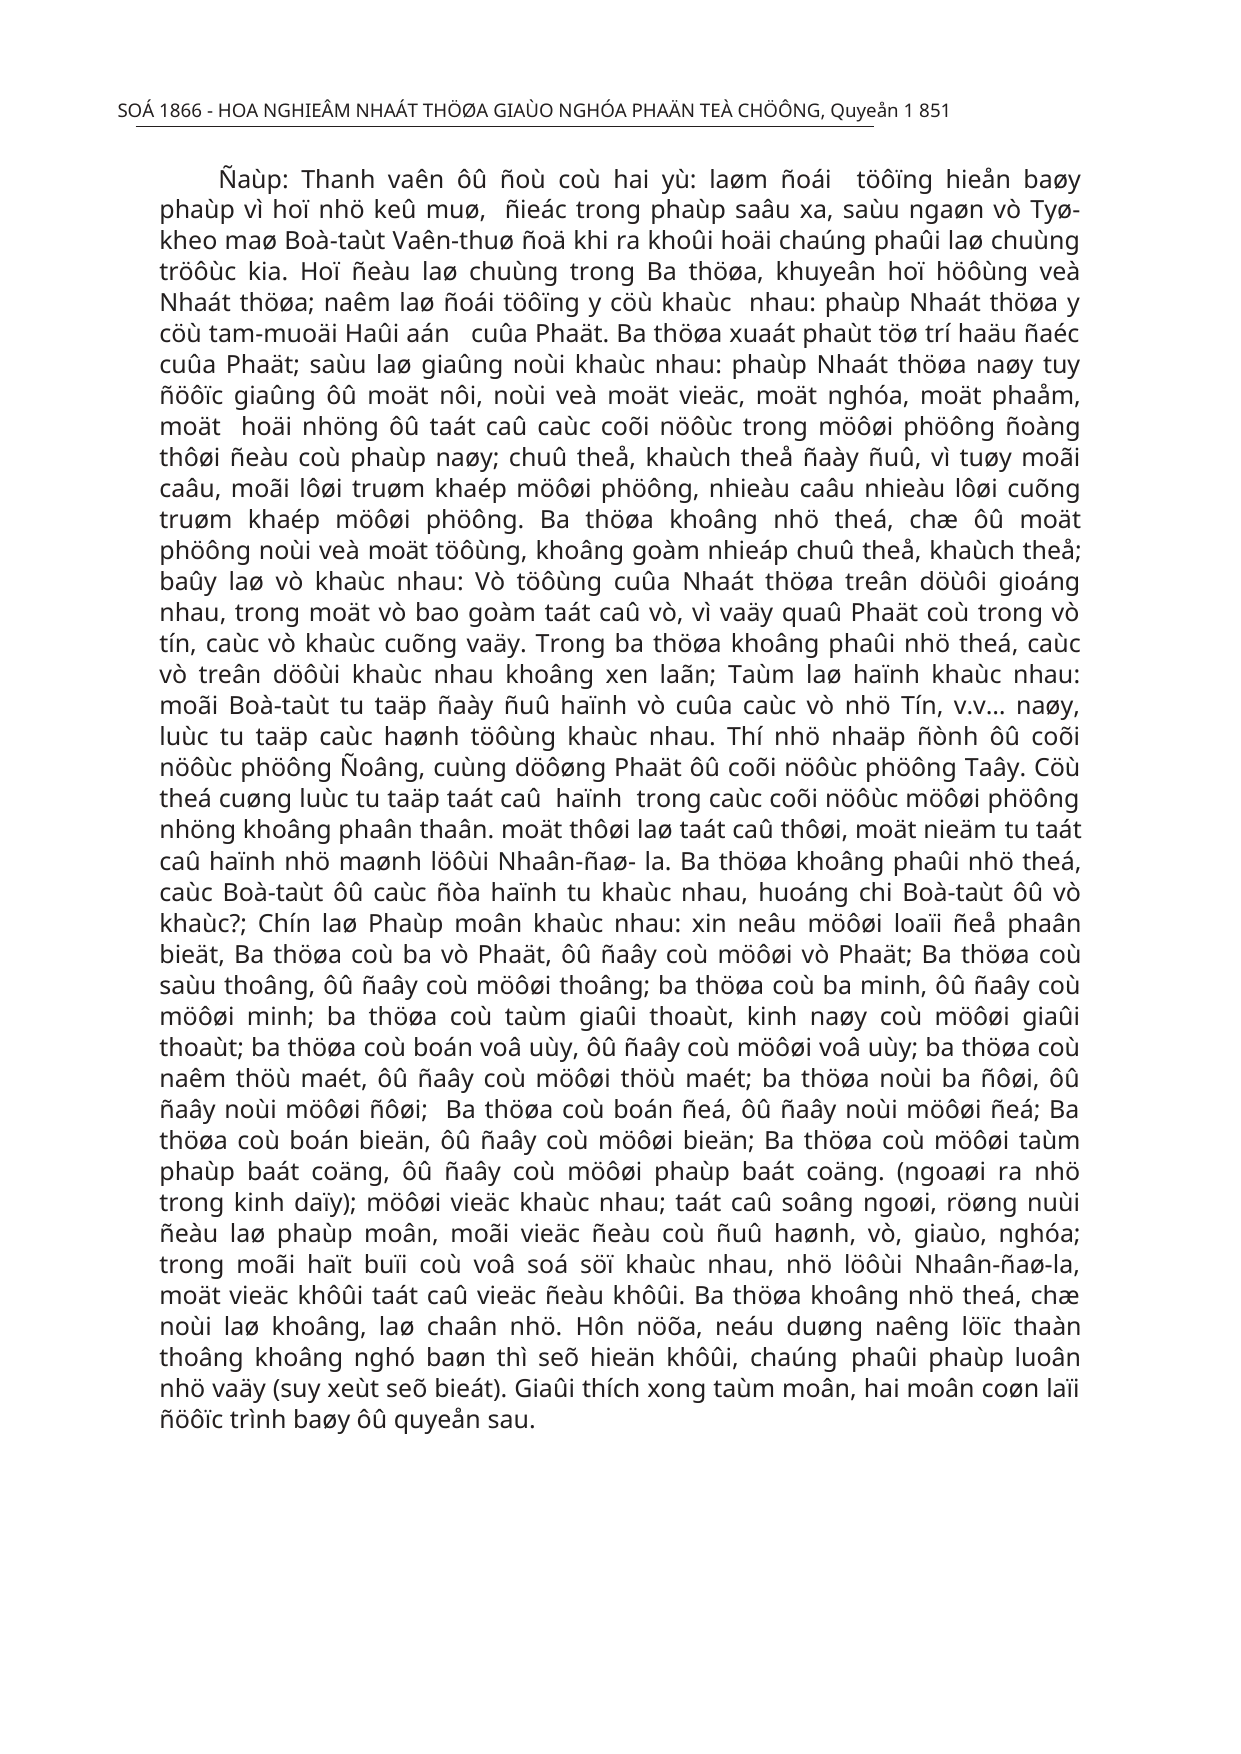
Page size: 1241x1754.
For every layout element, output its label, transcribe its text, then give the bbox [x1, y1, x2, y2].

text SOÁ 1866 - HOA NGHIEÂM NHAÁT THÖØA GIAÙO NGHÓA PHAÄN TEÀ CHÖÔNG, Quyeån 1 851 [117, 98, 1092, 123]
text Ñaùp: Thanh vaên ôû ñoù coù hai yù: laøm ñoái töôïng hieån baøy phaùp vì hoï nhö keû muø, ñieác trong phaùp saâu xa, saùu ngaøn vò Tyø-kheo maø Boà-taùt Vaên-thuø ñoä khi ra khoûi hoäi chaúng phaûi laø chuùng tröôùc kia. Hoï ñeàu laø chuùng trong Ba thöøa, khuyeân hoï höôùng veà Nhaát thöøa; naêm laø ñoái töôïng y cöù khaùc nhau: phaùp Nhaát thöøa y cöù tam-muoäi Haûi aán cuûa Phaät. Ba thöøa xuaát phaùt töø trí haäu ñaéc cuûa Phaät; saùu laø giaûng noùi khaùc nhau: phaùp Nhaát thöøa naøy tuy ñöôïc giaûng ôû moät nôi, noùi veà moät vieäc, moät nghóa, moät phaåm, moät hoäi nhöng ôû taát caû caùc coõi nöôùc trong möôøi phöông ñoàng thôøi ñeàu coù phaùp naøy; chuû theå, khaùch theå ñaày ñuû, vì tuøy moãi caâu, moãi lôøi truøm khaép möôøi phöông, nhieàu caâu nhieàu lôøi cuõng truøm khaép möôøi phöông. Ba thöøa khoâng nhö theá, chæ ôû moät phöông noùi veà moät töôùng, khoâng goàm nhieáp chuû theå, khaùch theå; baûy laø vò khaùc nhau: Vò töôùng cuûa Nhaát thöøa treân döùôi gioáng nhau, trong moät vò bao goàm taát caû vò, vì vaäy quaû Phaät coù trong vò tín, caùc vò khaùc cuõng vaäy. Trong ba thöøa khoâng phaûi nhö theá, caùc vò treân döôùi khaùc nhau khoâng xen laãn; Taùm laø haïnh khaùc nhau: moãi Boà-taùt tu taäp ñaày ñuû haïnh vò cuûa caùc vò nhö Tín, v.v… naøy, luùc tu taäp caùc haønh töôùng khaùc nhau. Thí nhö nhaäp ñònh ôû coõi nöôùc phöông Ñoâng, cuùng döôøng Phaät ôû coõi nöôùc phöông Taây. Cöù theá cuøng luùc tu taäp taát caû haïnh trong caùc coõi nöôùc möôøi phöông nhöng khoâng phaân thaân. moät thôøi laø taát caû thôøi, moät nieäm tu taát caû haïnh nhö maønh löôùi Nhaân-ñaø- la. Ba thöøa khoâng phaûi nhö theá, caùc Boà-taùt ôû caùc ñòa haïnh tu khaùc nhau, huoáng chi Boà-taùt ôû vò khaùc?; Chín laø Phaùp moân khaùc nhau: xin neâu möôøi loaïi ñeå phaân bieät, Ba thöøa coù ba vò Phaät, ôû ñaây coù möôøi vò Phaät; Ba thöøa coù saùu thoâng, ôû ñaây coù möôøi thoâng; ba thöøa coù ba minh, ôû ñaây coù möôøi minh; ba thöøa coù taùm giaûi thoaùt, kinh naøy coù möôøi giaûi thoaùt; ba thöøa coù boán voâ uùy, ôû ñaây coù möôøi voâ uùy; ba thöøa coù naêm thöù maét, ôû ñaây coù möôøi thöù maét; ba thöøa noùi ba ñôøi, ôû ñaây noùi möôøi ñôøi; Ba thöøa coù boán ñeá, ôû ñaây noùi möôøi ñeá; Ba thöøa coù boán bieän, ôû ñaây coù möôøi bieän; Ba thöøa coù möôøi taùm phaùp baát coäng, ôû ñaây coù möôøi phaùp baát coäng. (ngoaøi ra nhö trong kinh daïy); möôøi vieäc khaùc nhau; taát caû soâng ngoøi, röøng nuùi ñeàu laø phaùp moân, moãi vieäc ñeàu coù ñuû haønh, vò, giaùo, nghóa; trong moãi haït buïi coù voâ soá söï khaùc nhau, nhö löôùi Nhaân-ñaø-la, moät vieäc khôûi taát caû vieäc ñeàu khôûi. Ba thöøa khoâng nhö theá, chæ noùi laø khoâng, laø chaân nhö. Hôn nöõa, neáu duøng naêng löïc thaàn thoâng khoâng nghó baøn thì seõ hieän khôûi, chaúng phaûi phaùp luoân nhö vaäy (suy xeùt seõ bieát). Giaûi thích xong taùm moân, hai moân coøn laïi ñöôïc trình baøy ôû quyeån sau. [159, 163, 1082, 1436]
